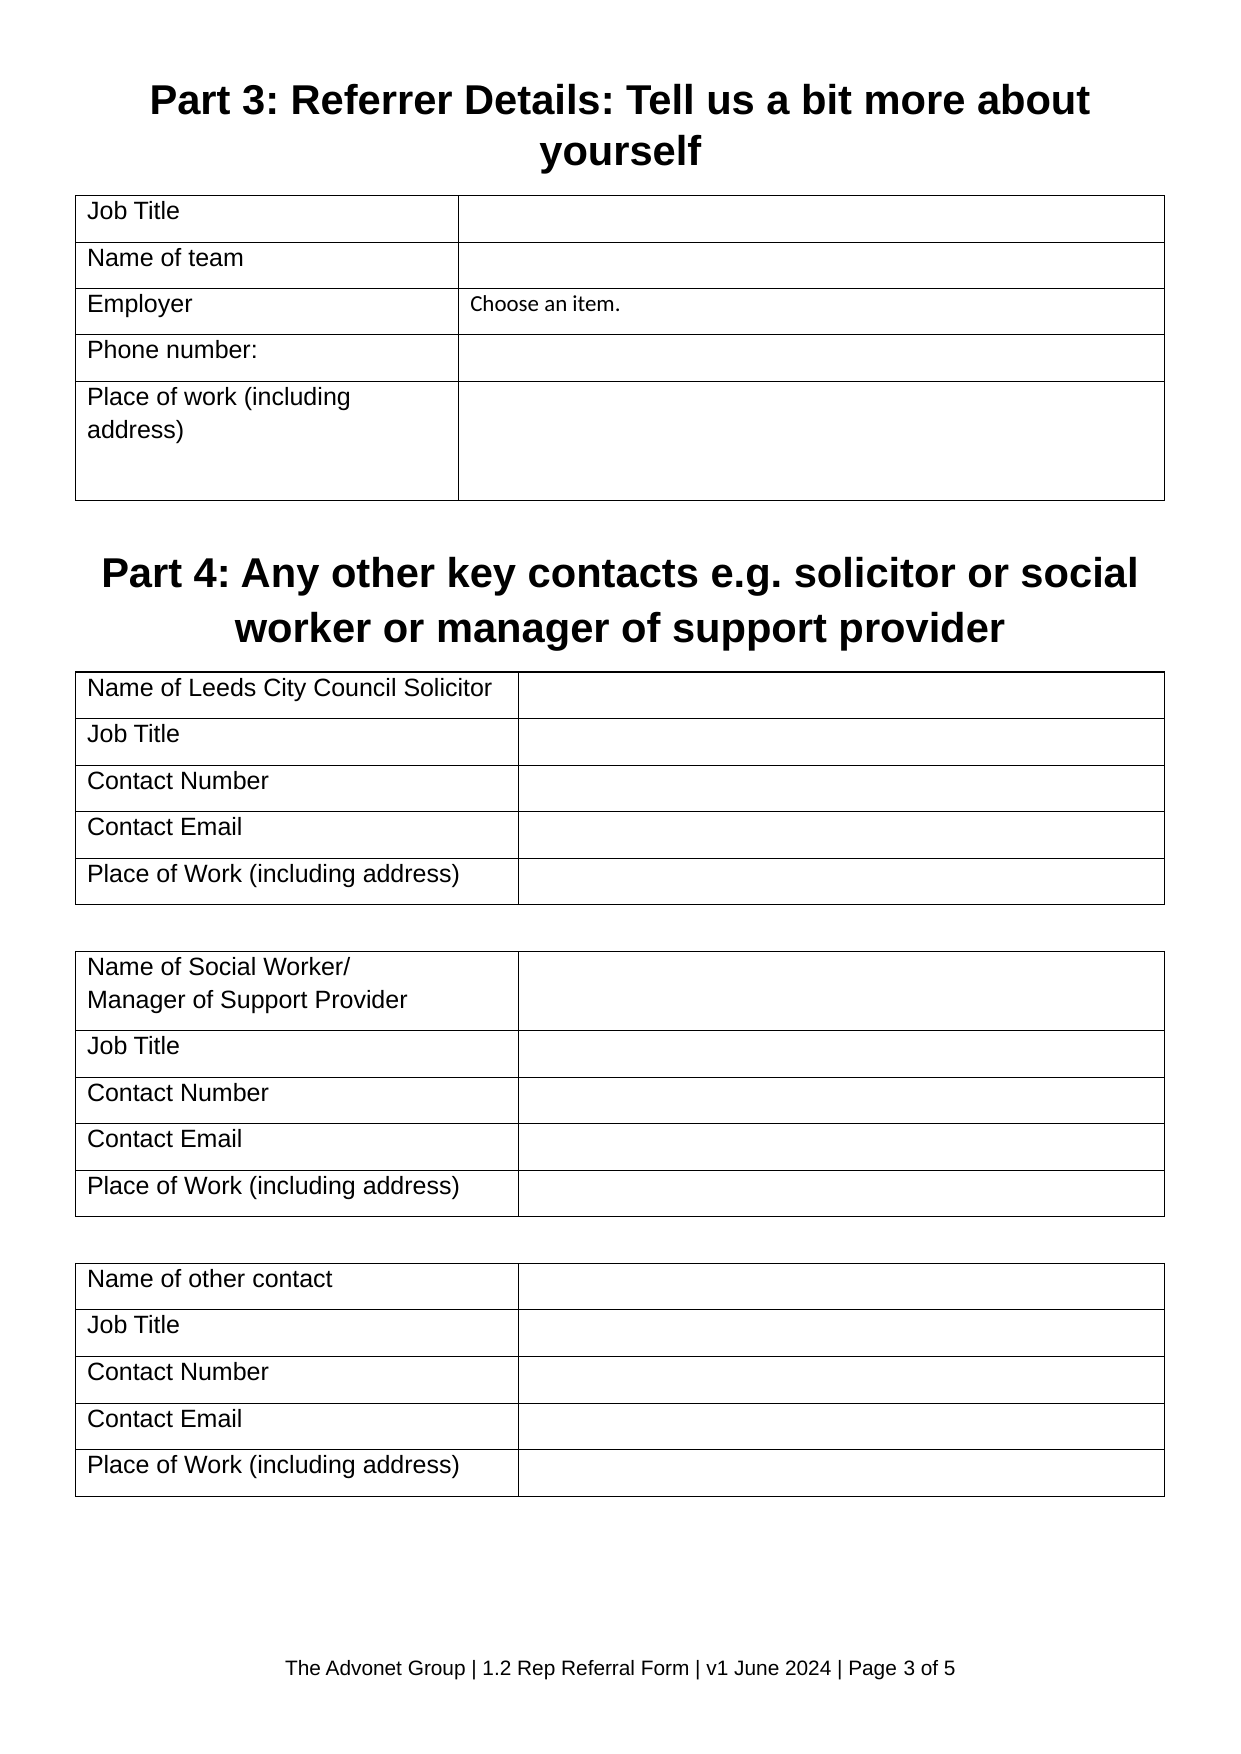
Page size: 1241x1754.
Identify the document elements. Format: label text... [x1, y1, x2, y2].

table_header [519, 1264, 1164, 1309]
table_cell Contact Email [76, 1404, 518, 1449]
table_header [459, 196, 1164, 242]
text Part 4: Any other key contacts e.g. solicitor or social worker or manager of support provider [75, 549, 1165, 652]
table_cell [519, 812, 1164, 858]
table_cell Place of Work (including address) [76, 859, 518, 904]
table_cell Phone number: [76, 335, 458, 381]
table_cell [519, 1310, 1164, 1356]
table_cell Employer [76, 289, 458, 334]
table_cell Place of Work (including address) [76, 1171, 518, 1216]
table_cell [519, 1404, 1164, 1449]
table_cell Job Title [76, 719, 518, 764]
table_cell Place of Work (including address) [76, 1450, 518, 1496]
table_cell Name of team [76, 243, 458, 288]
table_cell Contact Email [76, 1124, 518, 1170]
table_cell [519, 1450, 1164, 1496]
table_cell Job Title [76, 1031, 518, 1077]
table_cell [519, 1031, 1164, 1077]
table_cell [519, 1078, 1164, 1123]
table_header [519, 673, 1164, 718]
table_cell [519, 1124, 1164, 1170]
table_cell [519, 719, 1164, 764]
table_cell [459, 243, 1164, 288]
table_cell [459, 382, 1164, 500]
table_cell Place of work (including address) [76, 382, 458, 500]
table_header Name of other contact [76, 1264, 518, 1309]
table_header Name of Leeds City Council Solicitor [76, 673, 518, 718]
table_header Job Title [76, 196, 458, 242]
table_cell [459, 335, 1164, 381]
table_cell [519, 859, 1164, 904]
table_header [519, 952, 1164, 1030]
text Part 3: Referrer Details: Tell us a bit more about yourself [75, 75, 1165, 174]
table_cell [519, 1171, 1164, 1216]
table_cell [519, 1357, 1164, 1402]
table_cell Contact Email [76, 812, 518, 858]
table_cell Contact Number [76, 766, 518, 811]
table_cell Contact Number [76, 1078, 518, 1123]
table_cell Contact Number [76, 1357, 518, 1402]
table_header Name of Social Worker/ Manager of Support Provider [76, 952, 518, 1030]
table_cell Job Title [76, 1310, 518, 1356]
table_cell [519, 766, 1164, 811]
